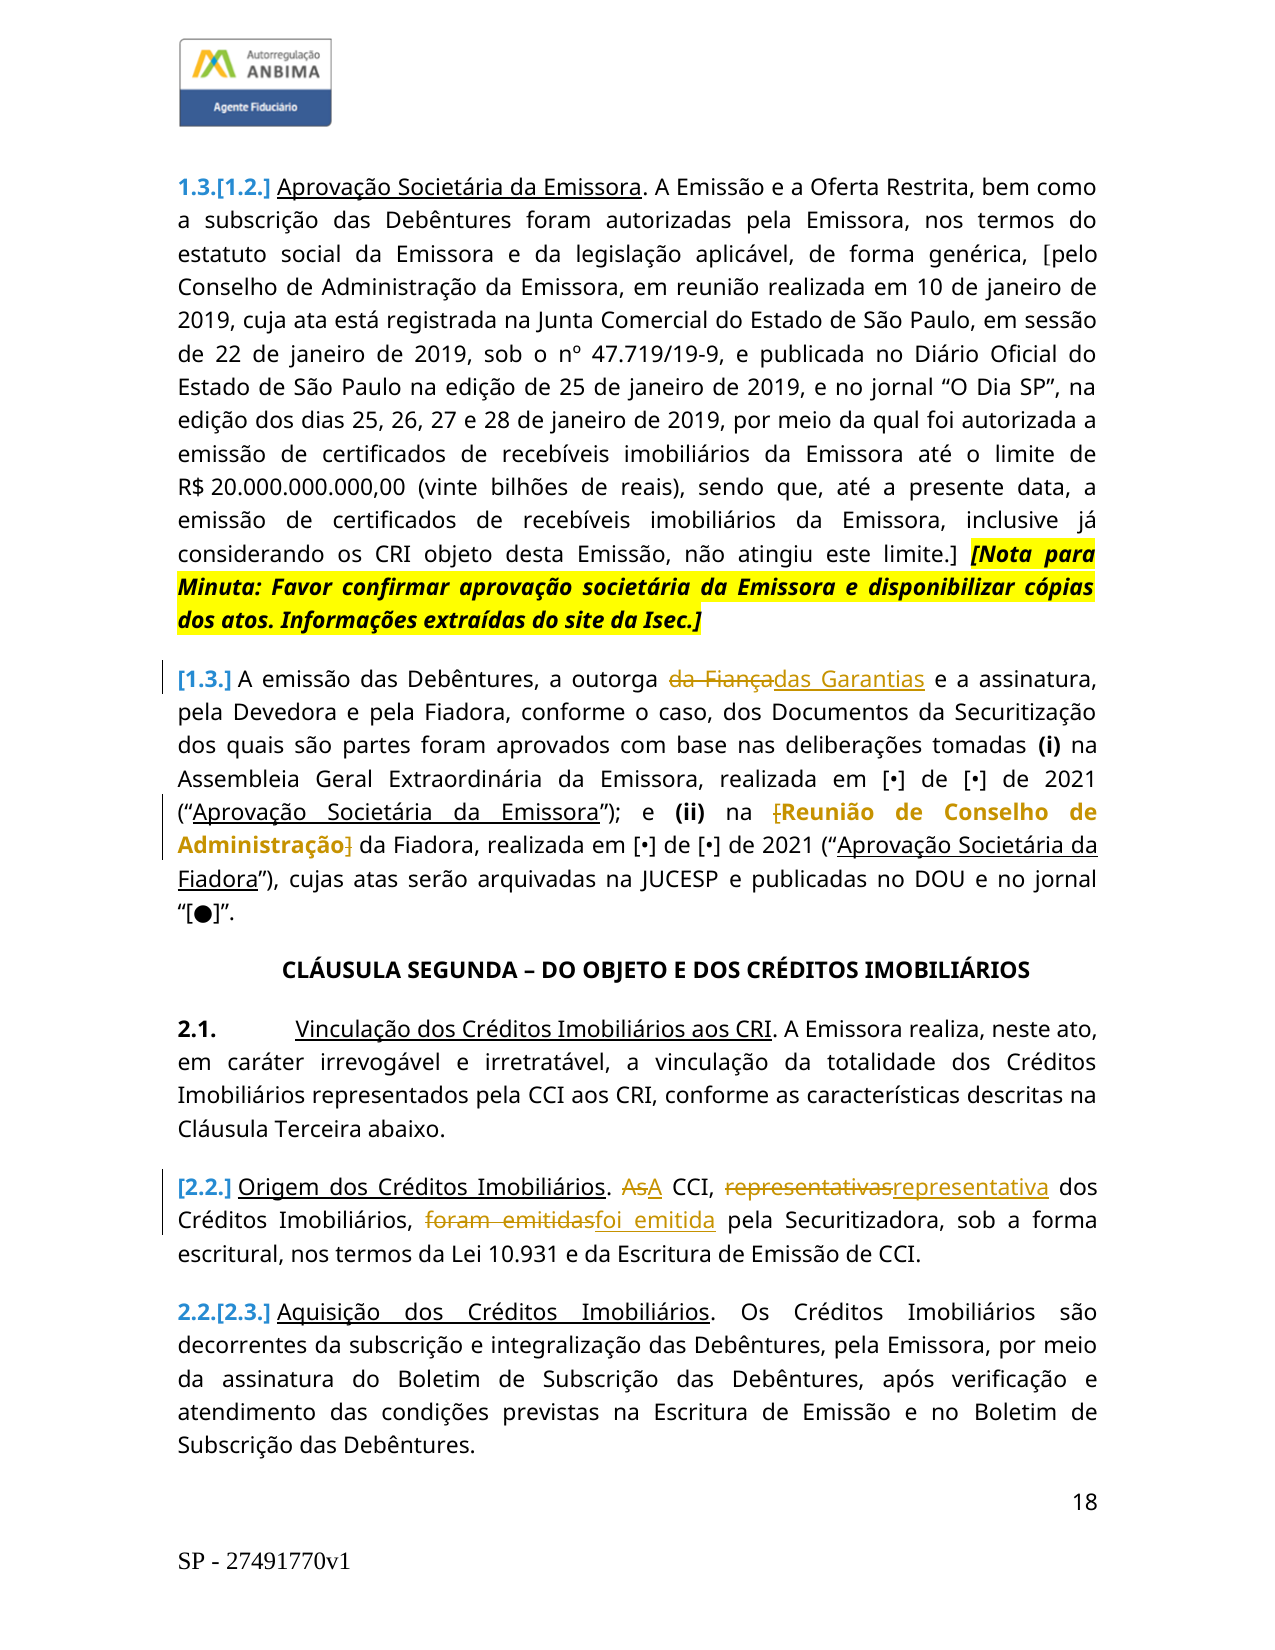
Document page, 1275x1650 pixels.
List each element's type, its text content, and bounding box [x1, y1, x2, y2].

list CLÁUSULA SEGUNDA – DO OBJETO E DOS CRÉDITOS IMOBILIÁRIOS [177, 952, 1098, 985]
picture [177, 37, 335, 130]
list Origem dos Créditos Imobiliários. CCI, dos Créditos Imobiliários, pela Securitizadora, sob a forma escritural, nos termos da Lei 10.931 e da Escritura de Emissão de CCI. [177, 1169, 1098, 1269]
list Aprovação Societária da Emissora. A Emissão e a Oferta Restrita, bem como a subscrição das Debêntures foram autorizadas pela Emissora, nos termos do estatuto social da Emissora e da legislação aplicável, de forma genérica, [pelo Conselho de Administração da Emissora, em reunião realizada em 10 de janeiro de 2019, cuja ata está registrada na Junta Comercial do Estado de São Paulo, em sessão de 22 de janeiro de 2019, sob o nº 47.719/19-9, e publicada no Diário Oficial do Estado de São Paulo na edição de 25 de janeiro de 2019, e no jornal “O Dia SP”, na edição dos dias 25, 26, 27 e 28 de janeiro de 2019, por meio da qual foi autorizada a emissão de certificados de recebíveis imobiliários da Emissora até o limite de R$ 20.000.000.000,00 (vinte bilhões de reais), sendo que, até a presente data, a emissão de certificados de recebíveis imobiliários da Emissora, inclusive já considerando os CRI objeto desta Emissão, não atingiu este limite.] [Nota para Minuta: Favor confirmar aprovação societária da Emissora e disponibilizar cópias dos atos. Informações extraídas do site da Isec.] [177, 169, 1098, 635]
list Vinculação dos Créditos Imobiliários aos CRI. A Emissora realiza, neste ato, em caráter irrevogável e irretratável, a vinculação da totalidade dos Créditos Imobiliários representados pela CCI aos CRI, conforme as características descritas na Cláusula Terceira abaixo. [177, 1010, 1098, 1144]
list A emissão das Debêntures, a outorga e a assinatura, pela Devedora e pela Fiadora, conforme o caso, dos Documentos da Securitização dos quais são partes foram aprovados com base nas deliberações tomadas (i) na Assembleia Geral Extraordinária da Emissora, realizada em [•] de [•] de 2021 (“Aprovação Societária da Emissora”); e (ii) na Reunião de Conselho de Administração da Fiadora, realizada em [•] de [•] de 2021 (“Aprovação Societária da Fiadora”), cujas atas serão arquivadas na JUCESP e publicadas no DOU e no jornal “[●]”. [177, 660, 1098, 927]
list Aquisição dos Créditos Imobiliários. Os Créditos Imobiliários são decorrentes da subscrição e integralização das Debêntures, pela Emissora, por meio da assinatura do Boletim de Subscrição das Debêntures, após verificação e atendimento das condições previstas na Escritura de Emissão e no Boletim de Subscrição das Debêntures. [177, 1294, 1098, 1460]
